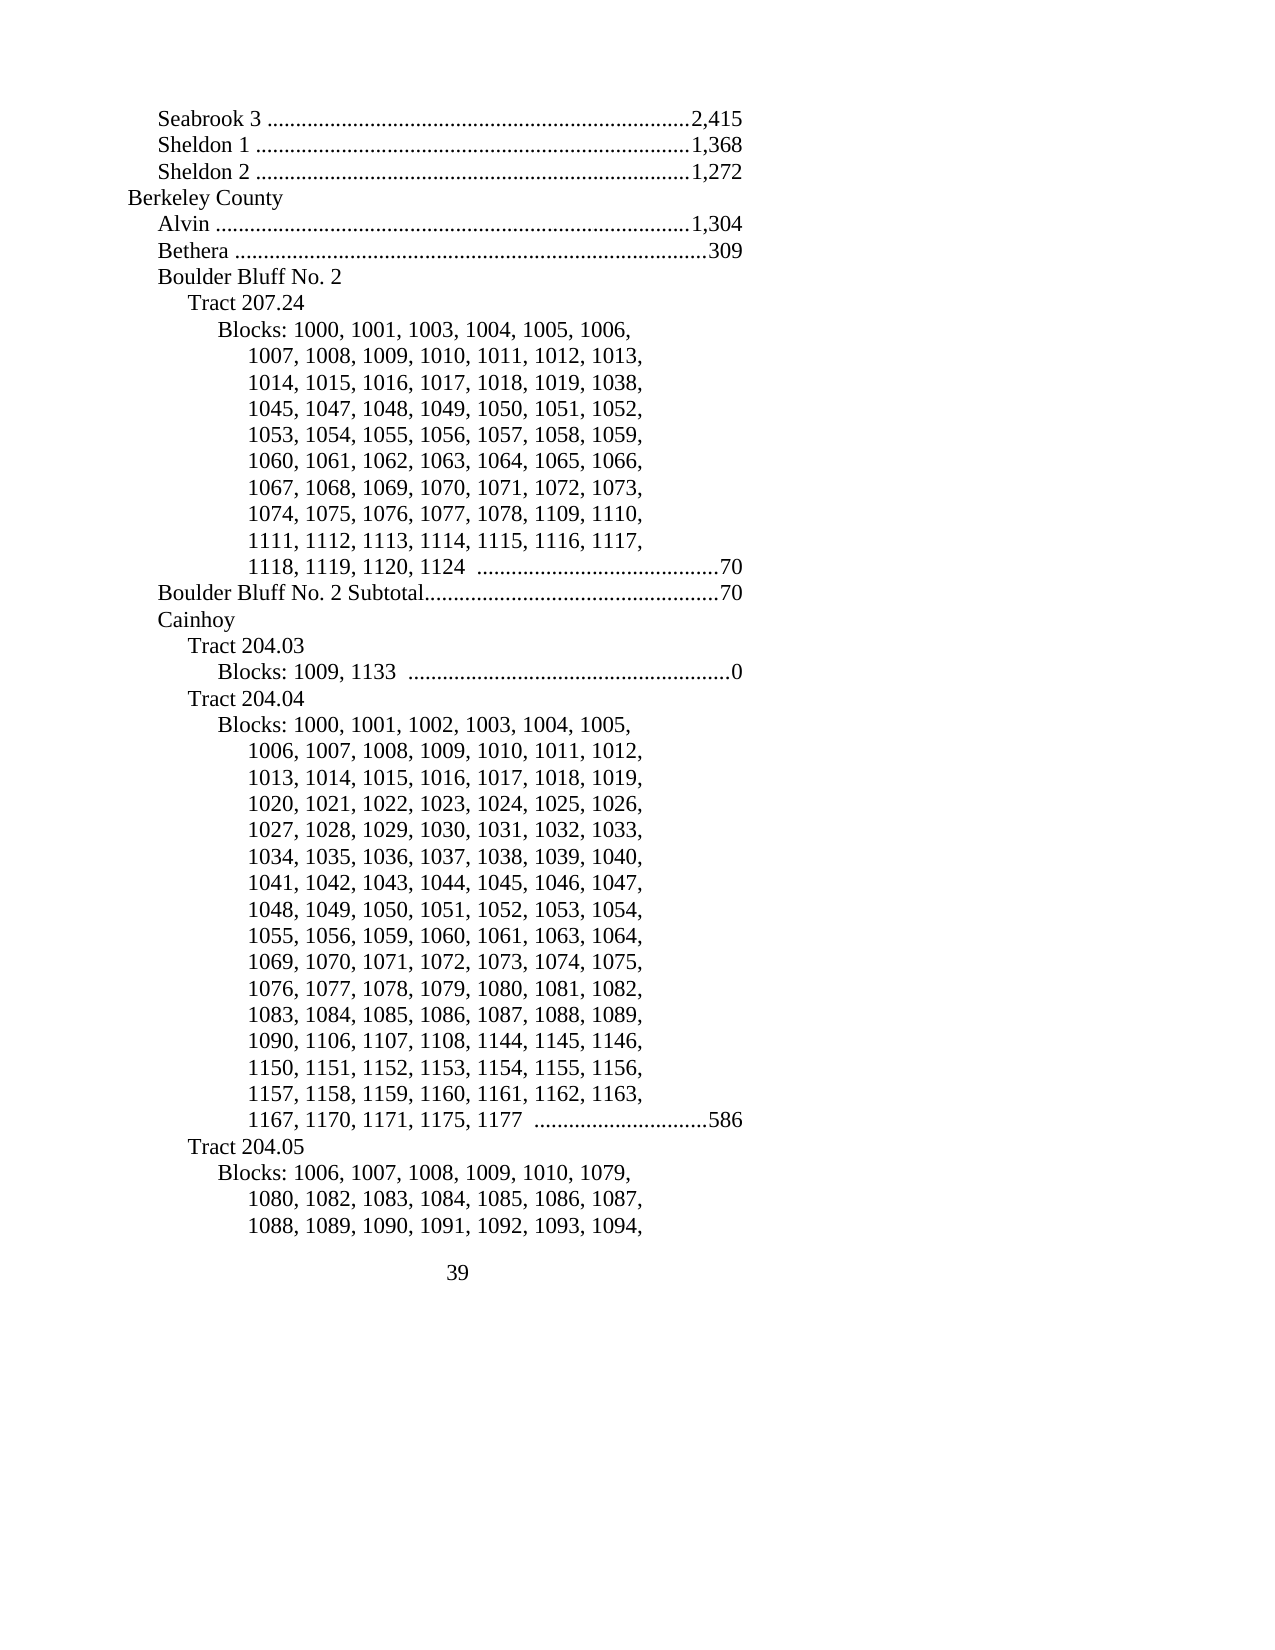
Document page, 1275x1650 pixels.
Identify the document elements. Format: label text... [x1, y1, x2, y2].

text Tract 207.24 [187, 289, 787, 316]
text Boulder Bluff No. 2 Subtotal 70 [157, 579, 787, 606]
text Tract 204.03 [187, 632, 787, 658]
text Seabrook 3 2,415 [157, 105, 787, 131]
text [217, 1159, 663, 1238]
text Berkeley County [127, 184, 787, 210]
text Tract 204.05 [187, 1133, 787, 1159]
text Alvin 1,304 [157, 210, 787, 237]
text Cainhoy [157, 606, 787, 632]
text Boulder Bluff No. 2 [157, 263, 787, 289]
text Tract 204.04 [187, 685, 787, 711]
text Sheldon 2 1,272 [157, 158, 787, 184]
text Blocks: 1000, 1001, 1002, 1003, 1004, 1005, 1006, 1007, 1008, 1009, 1010, 1011, 1012, 1013, 1014, 1015, 1016, 1017, 1018, 1019, 1020, 1021, 1022, 1023, 1024, 1025, 1026, 1027, 1028, 1029, 1030, 1031, 1032, 1033, 1034, 1035, 1036, 1037, 1038, 1039, 1040, 1041, 1042, 1043, 1044, 1045, 1046, 1047, 1048, 1049, 1050, 1051, 1052, 1053, 1054, 1055, 1056, 1059, 1060, 1061, 1063, 1064, 1069, 1070, 1071, 1072, 1073, 1074, 1075, 1076, 1077, 1078, 1079, 1080, 1081, 1082, 1083, 1084, 1085, 1086, 1087, 1088, 1089, 1090, 1106, 1107, 1108, 1144, 1145, 1146, 1150, 1151, 1152, 1153, 1154, 1155, 1156, 1157, 1158, 1159, 1160, 1161, 1162, 1163, 1167, 1170, 1171, 1175, 1177 586 [217, 711, 663, 1133]
text Blocks: 1000, 1001, 1003, 1004, 1005, 1006, 1007, 1008, 1009, 1010, 1011, 1012, 1013, 1014, 1015, 1016, 1017, 1018, 1019, 1038, 1045, 1047, 1048, 1049, 1050, 1051, 1052, 1053, 1054, 1055, 1056, 1057, 1058, 1059, 1060, 1061, 1062, 1063, 1064, 1065, 1066, 1067, 1068, 1069, 1070, 1071, 1072, 1073, 1074, 1075, 1076, 1077, 1078, 1109, 1110, 1111, 1112, 1113, 1114, 1115, 1116, 1117, 1118, 1119, 1120, 1124 70 [217, 316, 663, 579]
text Blocks: 1009, 1133 0 [217, 658, 663, 685]
text Sheldon 1 1,368 [157, 131, 787, 158]
text Bethera 309 [157, 237, 787, 263]
